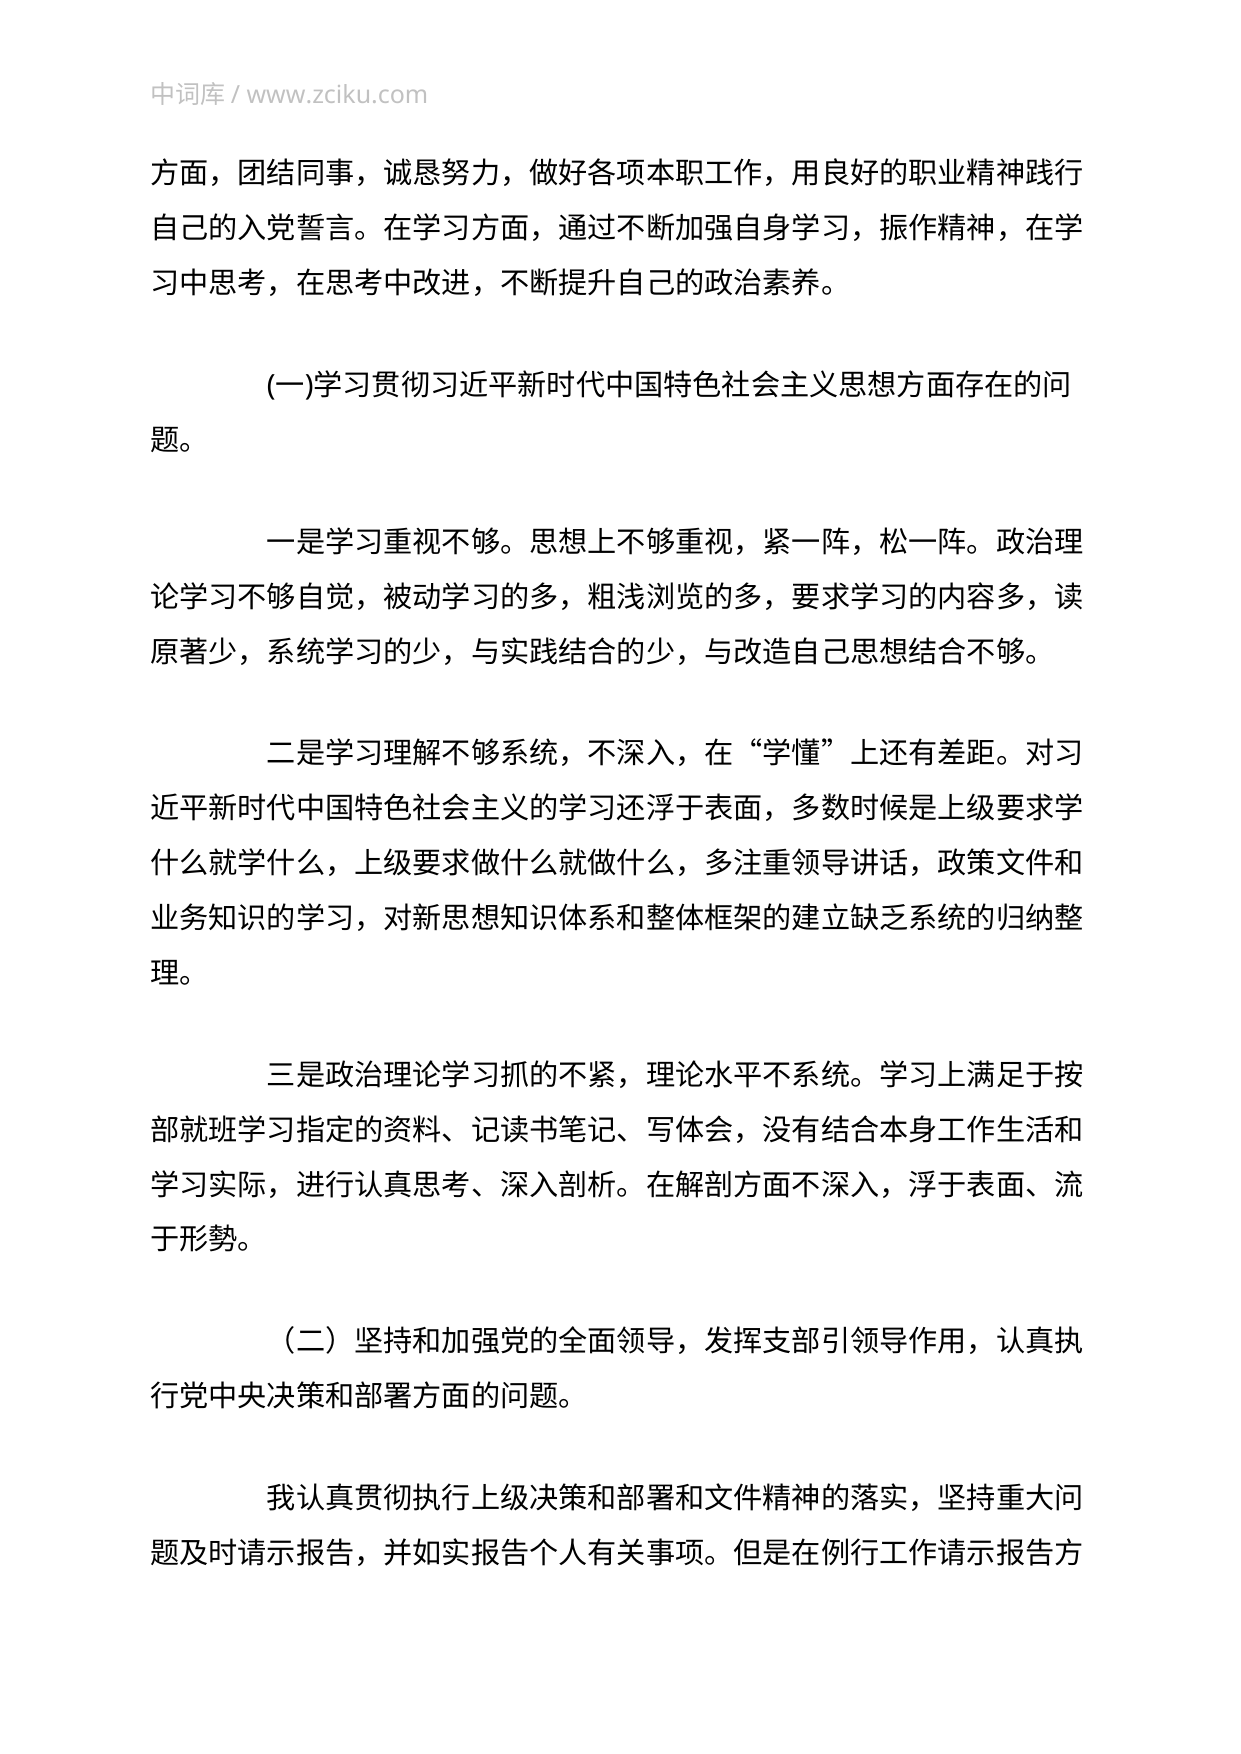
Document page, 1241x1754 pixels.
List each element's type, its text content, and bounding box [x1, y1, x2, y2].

text 二是学习理解不够系统，不深入，在“学懂”上还有差距。对习近平新时代中国特色社会主义的学习还浮于表面，多数时候是上级要求学什么就学什么，上级要求做什么就做什么，多注重领导讲话，政策文件和业务知识的学习，对新思想知识体系和整体框架的建立缺乏系统的归纳整理。 [150, 730, 1090, 992]
text (一)学习贯彻习近平新时代中国特色社会主义思想方面存在的问题。 [150, 362, 1090, 459]
text 三是政治理论学习抓的不紧，理论水平不系统。学习上满足于按部就班学习指定的资料、记读书笔记、写体会，没有结合本身工作生活和学习实际，进行认真思考、深入剖析。在解剖方面不深入，浮于表面、流于形勢。 [150, 1051, 1090, 1258]
text 一是学习重视不够。思想上不够重视，紧一阵，松一阵。政治理论学习不够自觉，被动学习的多，粗浅浏览的多，要求学习的内容多，读原著少，系统学习的少，与实践结合的少，与改造自己思想结合不够。 [150, 518, 1090, 670]
text （二）坚持和加强党的全面领导，发挥支部引领导作用，认真执行党中央决策和部署方面的问题。 [150, 1318, 1090, 1415]
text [150, 150, 1090, 302]
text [150, 1474, 1090, 1572]
